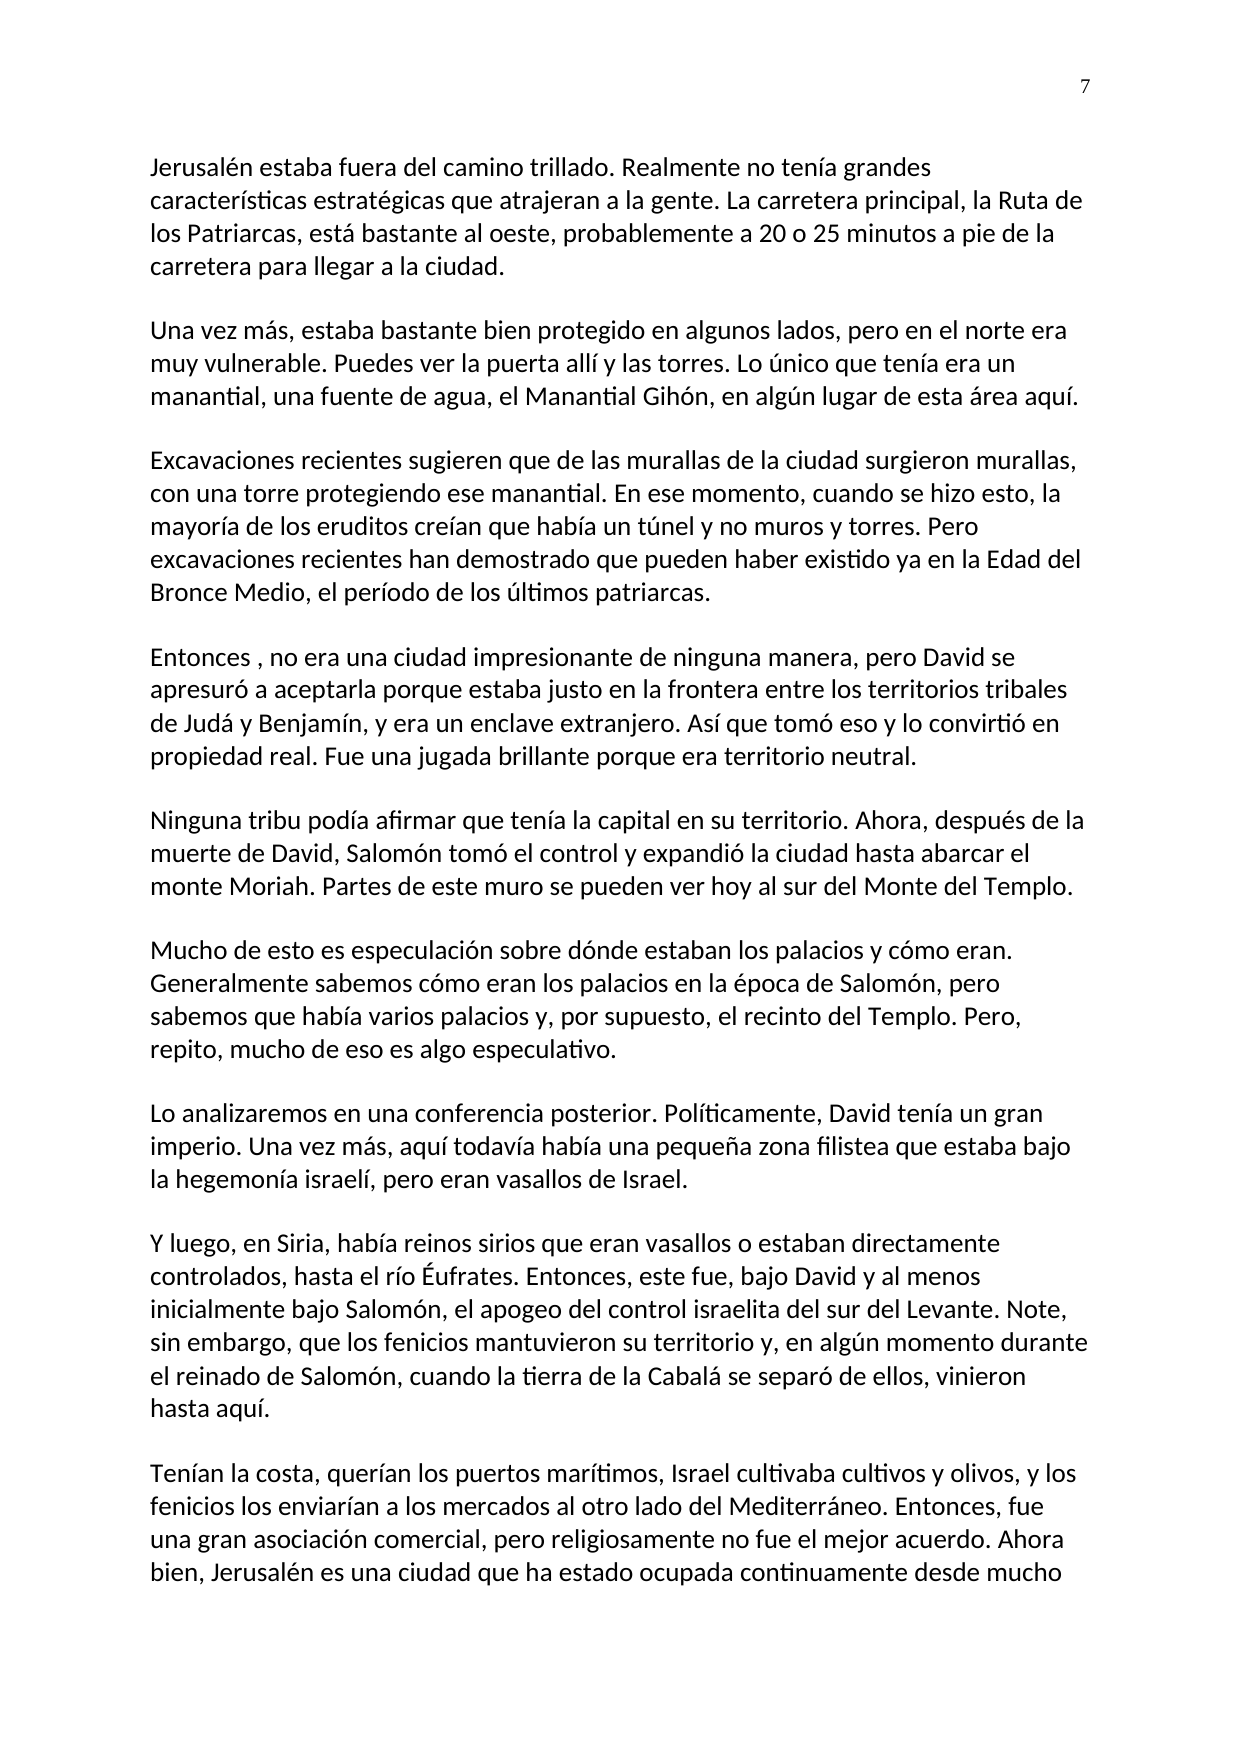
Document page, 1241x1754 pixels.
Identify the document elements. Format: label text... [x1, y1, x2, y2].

text Jerusalén estaba fuera del camino trillado. Realmente no tenía grandes características estratégicas que atrajeran a la gente. La carretera principal, la Ruta de los Patriarcas, está bastante al oeste, probablemente a 20 o 25 minutos a pie de la carretera para llegar a la ciudad. [150, 150, 1090, 282]
text Mucho de esto es especulación sobre dónde estaban los palacios y cómo eran. Generalmente sabemos cómo eran los palacios en la época de Salomón, pero sabemos que había varios palacios y, por supuesto, el recinto del Templo. Pero, repito, mucho de eso es algo especulativo. [150, 933, 1090, 1065]
text Y luego, en Siria, había reinos sirios que eran vasallos o estaban directamente controlados, hasta el río Éufrates. Entonces, este fue, bajo David y al menos inicialmente bajo Salomón, el apogeo del control israelita del sur del Levante. Note, sin embargo, que los fenicios mantuvieron su territorio y, en algún momento durante el reinado de Salomón, cuando la tierra de la Cabalá se separó de ellos, vinieron hasta aquí. [150, 1227, 1090, 1425]
text Lo analizaremos en una conferencia posterior. Políticamente, David tenía un gran imperio. Una vez más, aquí todavía había una pequeña zona filistea que estaba bajo la hegemonía israelí, pero eran vasallos de Israel. [150, 1096, 1090, 1195]
text Excavaciones recientes sugieren que de las murallas de la ciudad surgieron murallas, con una torre protegiendo ese manantial. En ese momento, cuando se hizo esto, la mayoría de los eruditos creían que había un túnel y no muros y torres. Pero excavaciones recientes han demostrado que pueden haber existido ya en la Edad del Bronce Medio, el período de los últimos patriarcas. [150, 443, 1090, 608]
text Ninguna tribu podía afirmar que tenía la capital en su territorio. Ahora, después de la muerte de David, Salomón tomó el control y expandió la ciudad hasta abarcar el monte Moriah. Partes de este muro se pueden ver hoy al sur del Monte del Templo. [150, 803, 1090, 902]
text Una vez más, estaba bastante bien protegido en algunos lados, pero en el norte era muy vulnerable. Puedes ver la puerta allí y las torres. Lo único que tenía era un manantial, una fuente de agua, el Manantial Gihón, en algún lugar de esta área aquí. [150, 313, 1090, 412]
text Entonces , no era una ciudad impresionante de ninguna manera, pero David se apresuró a aceptarla porque estaba justo en la frontera entre los territorios tribales de Judá y Benjamín, y era un enclave extranjero. Así que tomó eso y lo convirtió en propiedad real. Fue una jugada brillante porque era territorio neutral. [150, 640, 1090, 772]
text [150, 1456, 1090, 1588]
